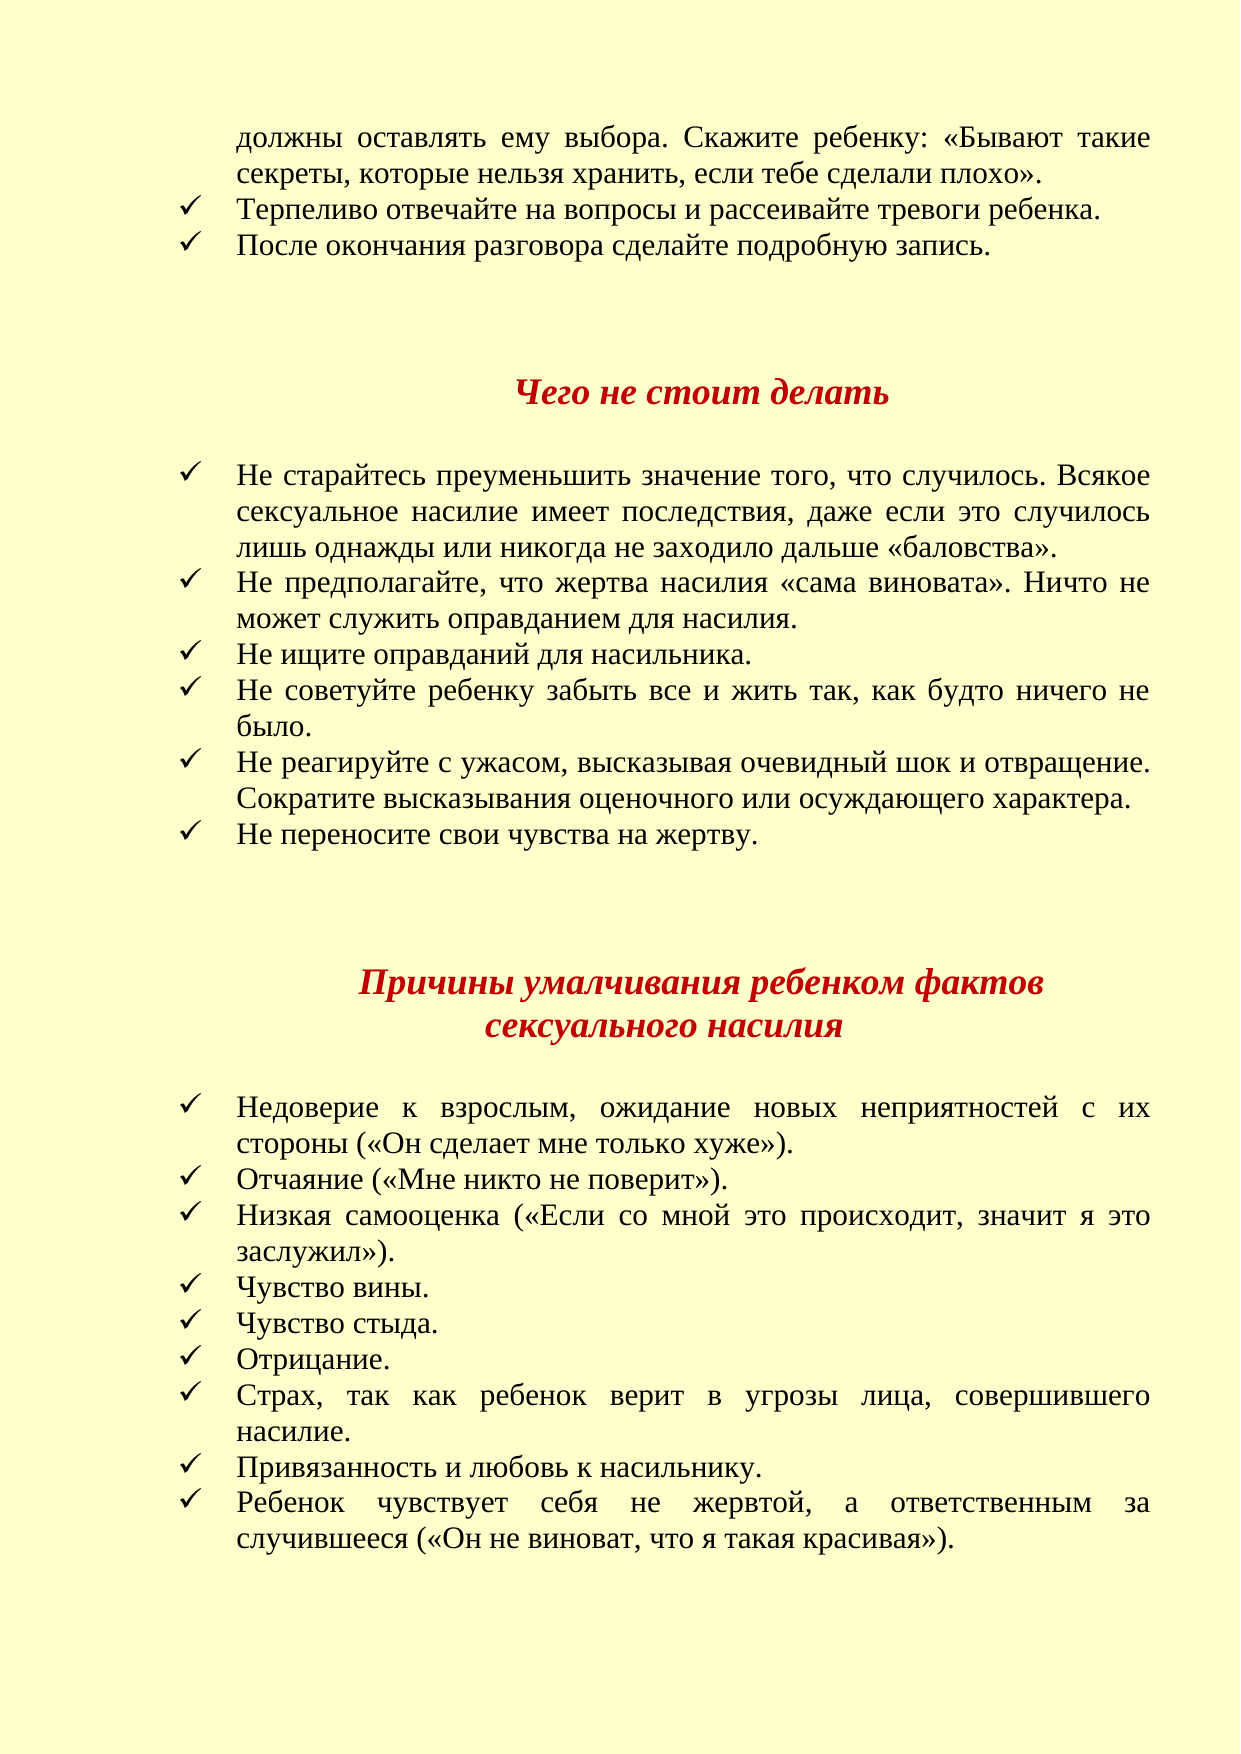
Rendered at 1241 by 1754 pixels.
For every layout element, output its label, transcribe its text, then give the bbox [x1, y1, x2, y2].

text Причины умалчивания ребенком фактов сексуального насилия [177, 959, 1152, 1045]
list Отчаяние («Мне никто не поверит»). [177, 1160, 1152, 1196]
list После окончания разговора сделайте подробную запись. [177, 226, 1152, 262]
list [177, 118, 1152, 190]
text Чего не стоит делать [177, 370, 1152, 413]
list Чувство стыда. [177, 1304, 1152, 1340]
list Страх, так как ребенок верит в угрозы лица, совершившего насилие. [177, 1376, 1152, 1448]
list Чувство вины. [177, 1268, 1152, 1304]
list Не реагируйте с ужасом, высказывая очевидный шок и отвращение. Сократите высказывания оценочного или осуждающего характера. [177, 743, 1152, 815]
list Недоверие к взрослым, ожидание новых неприятностей с их стороны («Он сделает мне только хуже»). [177, 1088, 1152, 1160]
list Не советуйте ребенку забыть все и жить так, как будто ничего не было. [177, 672, 1152, 743]
list Терпеливо отвечайте на вопросы и рассеивайте тревоги ребенка. [177, 190, 1152, 226]
list Не старайтесь преуменьшить значение того, что случилось. Всякое сексуальное насилие имеет последствия, даже если это случилось лишь однажды или никогда не заходило дальше «баловства». [177, 456, 1152, 564]
list Ребенок чувствует себя не жервтой, а ответственным за случившееся («Он не виноват, что я такая красивая»). [177, 1484, 1152, 1556]
list Низкая самооценка («Если со мной это происходит, значит я это заслужил»). [177, 1196, 1152, 1268]
list Не переносите свои чувства на жертву. [177, 815, 1152, 851]
list Отрицание. [177, 1340, 1152, 1376]
list Не ищите оправданий для насильника. [177, 636, 1152, 672]
list Привязанность и любовь к насильнику. [177, 1448, 1152, 1484]
list Не предполагайте, что жертва насилия «сама виновата». Ничто не может служить оправданием для насилия. [177, 564, 1152, 636]
